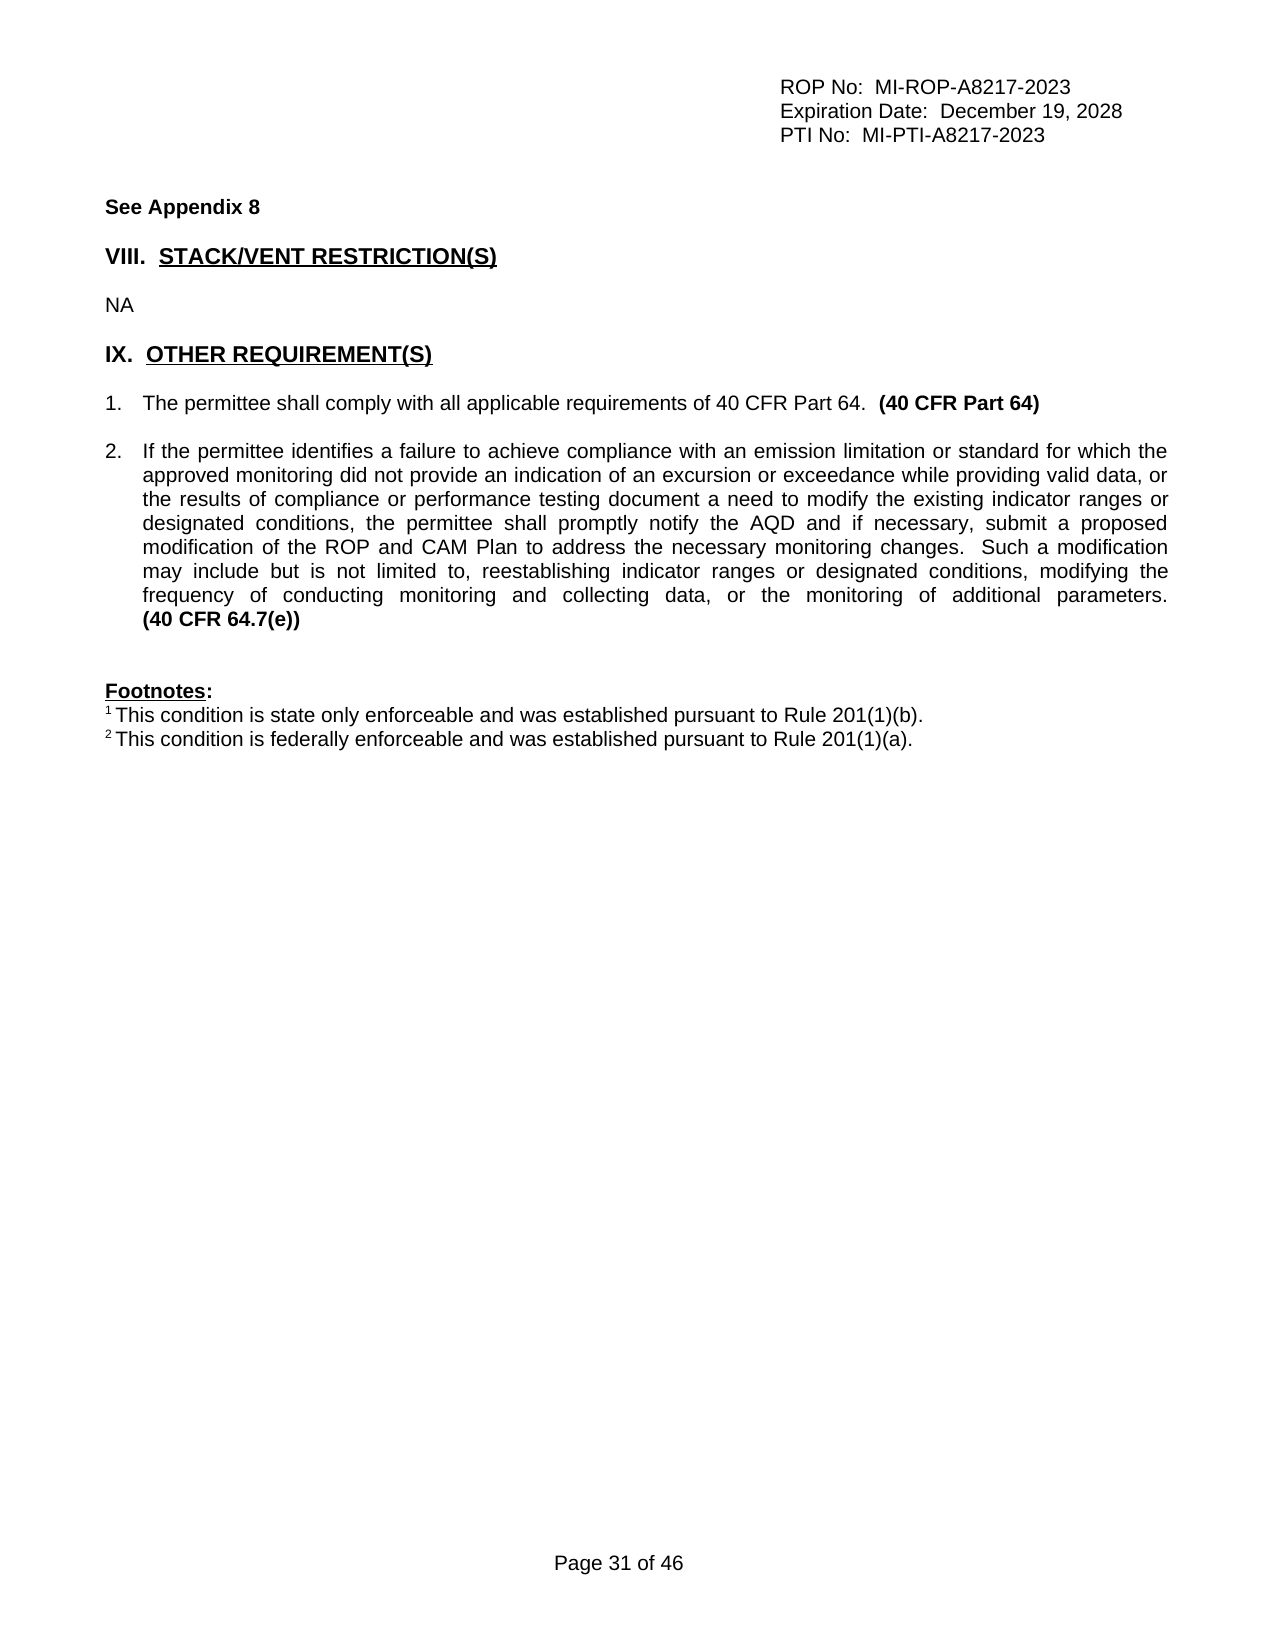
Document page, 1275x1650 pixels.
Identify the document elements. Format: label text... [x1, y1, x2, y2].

text Footnotes: [105, 679, 1170, 703]
text 2. If the permittee identifies a failure to achieve compliance with an emission limitation or standard for which the approved monitoring did not provide an indication of an excursion or exceedance while providing valid data, or the results of compliance or performance testing document a need to modify the existing indicator ranges or designated conditions, the permittee shall promptly notify the AQD and if necessary, submit a proposed modification of the ROP and CAM Plan to address the necessary monitoring changes. Such a modification may include but is not limited to, reestablishing indicator ranges or designated conditions, modifying the frequency of conducting monitoring and collecting data, or the monitoring of additional parameters. (40 CFR 64.7(e)) [105, 439, 1170, 631]
text NA [105, 293, 1170, 317]
text VIII. STACK/VENT RESTRICTION(S) [105, 243, 1170, 269]
text 1. The permittee shall comply with all applicable requirements of 40 CFR Part 64. (40 CFR Part 64) [105, 391, 1170, 415]
text See Appendix 8 [105, 195, 1170, 219]
text IX. OTHER REQUIREMENT(S) [105, 341, 1170, 367]
text 1 This condition is state only enforceable and was established pursuant to Rule 201(1)(b). [105, 703, 1170, 727]
text 2 This condition is federally enforceable and was established pursuant to Rule 201(1)(a). [105, 727, 1170, 751]
